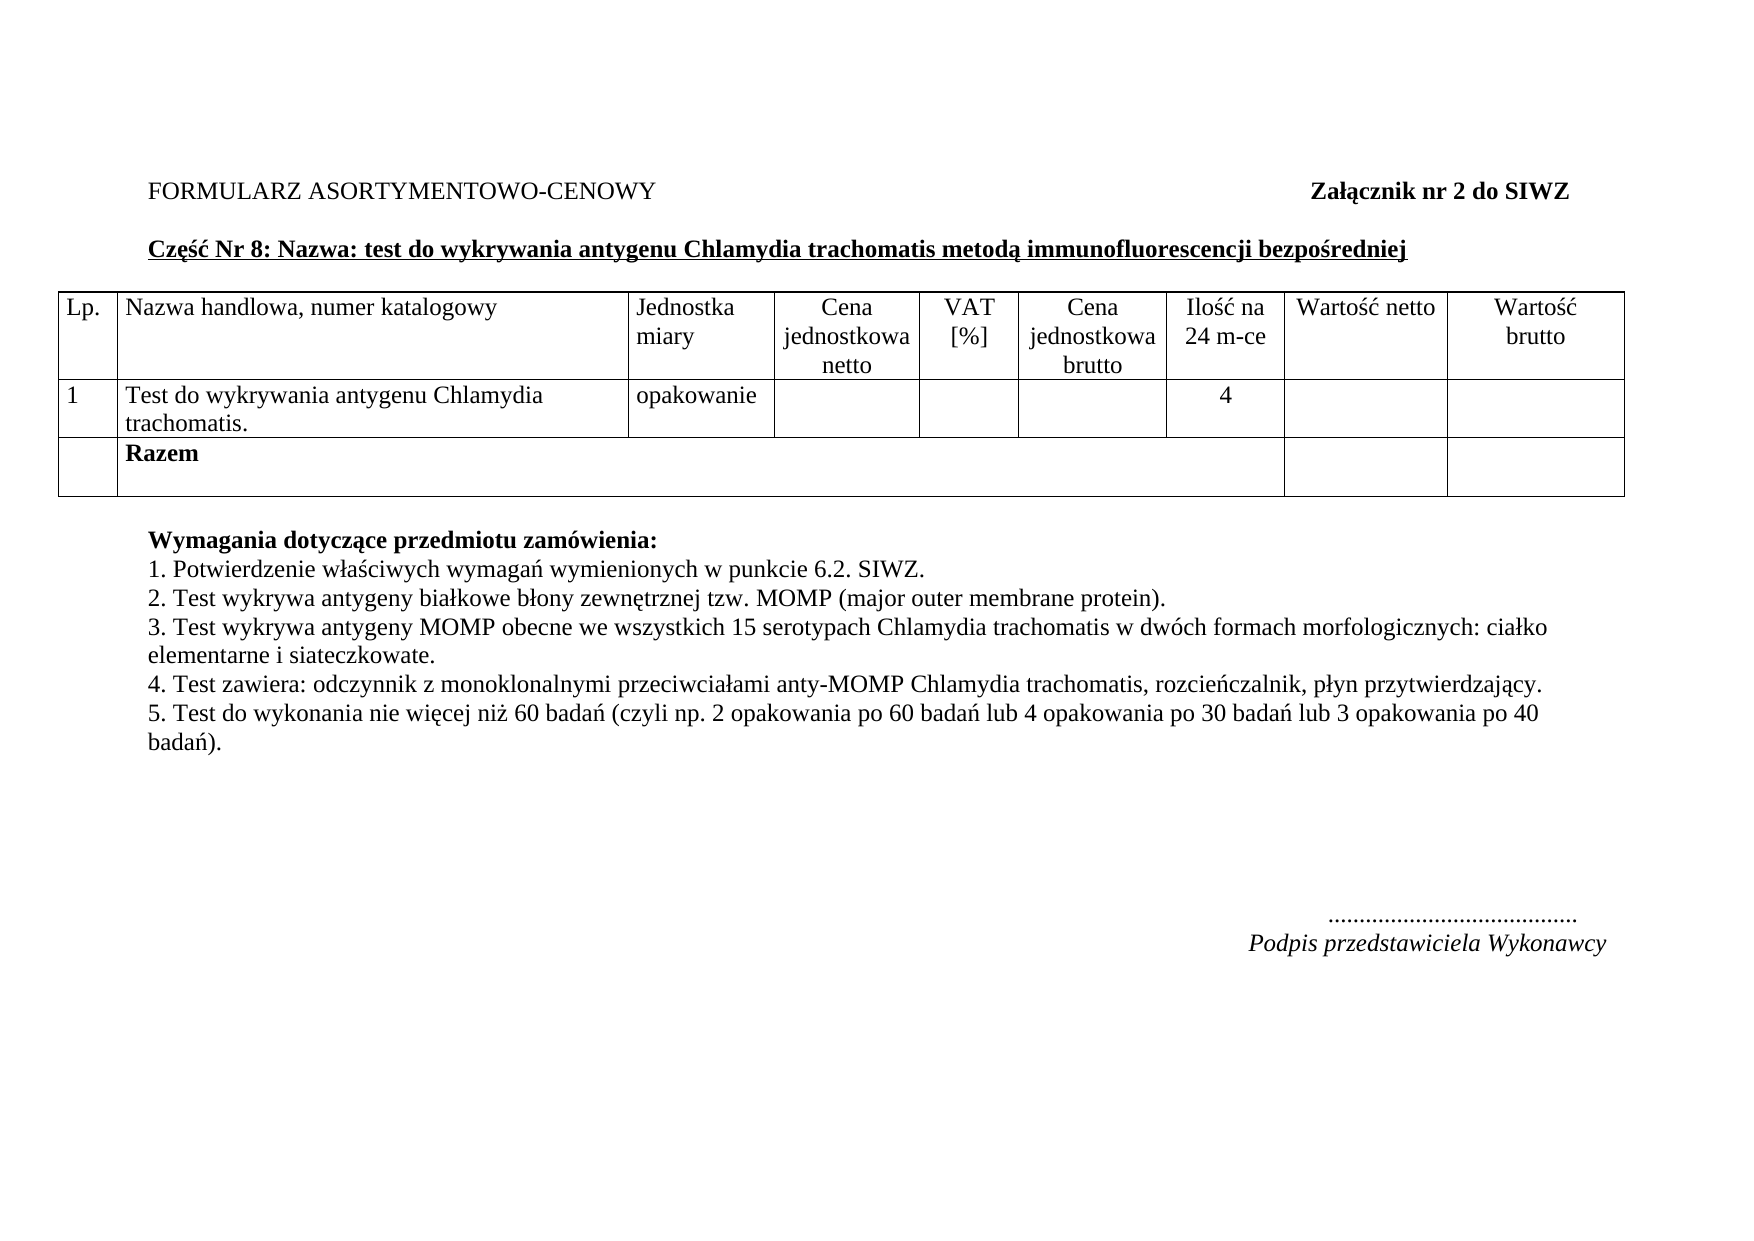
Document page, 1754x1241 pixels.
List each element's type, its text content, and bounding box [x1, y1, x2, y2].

text 1. Potwierdzenie właściwych wymagań wymienionych w punkcie 6.2. SIWZ. [148, 554, 1606, 583]
table_cell [920, 380, 1018, 437]
table_cell 4 [1167, 380, 1284, 437]
text FORMULARZ ASORTYMENTOWO-CENOWY Załącznik nr 2 do SIWZ [148, 176, 1606, 205]
table_header Cena jednostkowa netto [775, 293, 919, 379]
table_header Lp. [59, 293, 117, 379]
text 4. Test zawiera: odczynnik z monoklonalnymi przeciwciałami anty-MOMP Chlamydia trachomatis, rozcieńczalnik, płyn przytwierdzający. [148, 669, 1606, 698]
table_cell opakowanie [629, 380, 774, 437]
table_header Cena jednostkowa brutto [1019, 293, 1166, 379]
table_header Nazwa handlowa, numer katalogowy [118, 293, 628, 379]
table_header Wartość netto [1285, 293, 1447, 379]
table_header Ilość na 24 m-ce [1167, 293, 1284, 379]
table_header Jednostka miary [629, 293, 774, 379]
table_cell [59, 438, 117, 496]
table_cell [1448, 380, 1624, 437]
text 3. Test wykrywa antygeny MOMP obecne we wszystkich 15 serotypach Chlamydia trachomatis w dwóch formach morfologicznych: ciałko elementarne i siateczkowate. [148, 612, 1606, 669]
table_cell [1019, 380, 1166, 437]
table_cell [1285, 438, 1447, 496]
table_header VAT [%] [920, 293, 1018, 379]
table_cell Test do wykrywania antygenu Chlamydia trachomatis. [118, 380, 628, 437]
table_cell Razem [118, 438, 1284, 496]
text ........................................ [1254, 899, 1606, 928]
table_cell [1448, 438, 1624, 496]
table_cell [1285, 380, 1447, 437]
text Część Nr 8: Nazwa: test do wykrywania antygenu Chlamydia trachomatis metodą immunofluorescencji bezpośredniej [148, 234, 1606, 263]
text 5. Test do wykonania nie więcej niż 60 badań (czyli np. 2 opakowania po 60 badań lub 4 opakowania po 30 badań lub 3 opakowania po 40 badań). [148, 698, 1606, 756]
table_cell 1 [59, 380, 117, 437]
table_cell [775, 380, 919, 437]
text 2. Test wykrywa antygeny białkowe błony zewnętrznej tzw. MOMP (major outer membrane protein). [148, 583, 1606, 612]
text Wymagania dotyczące przedmiotu zamówienia: [148, 526, 1606, 554]
text Podpis przedstawiciela Wykonawcy [148, 928, 1606, 957]
table_header Wartość brutto [1448, 293, 1624, 379]
